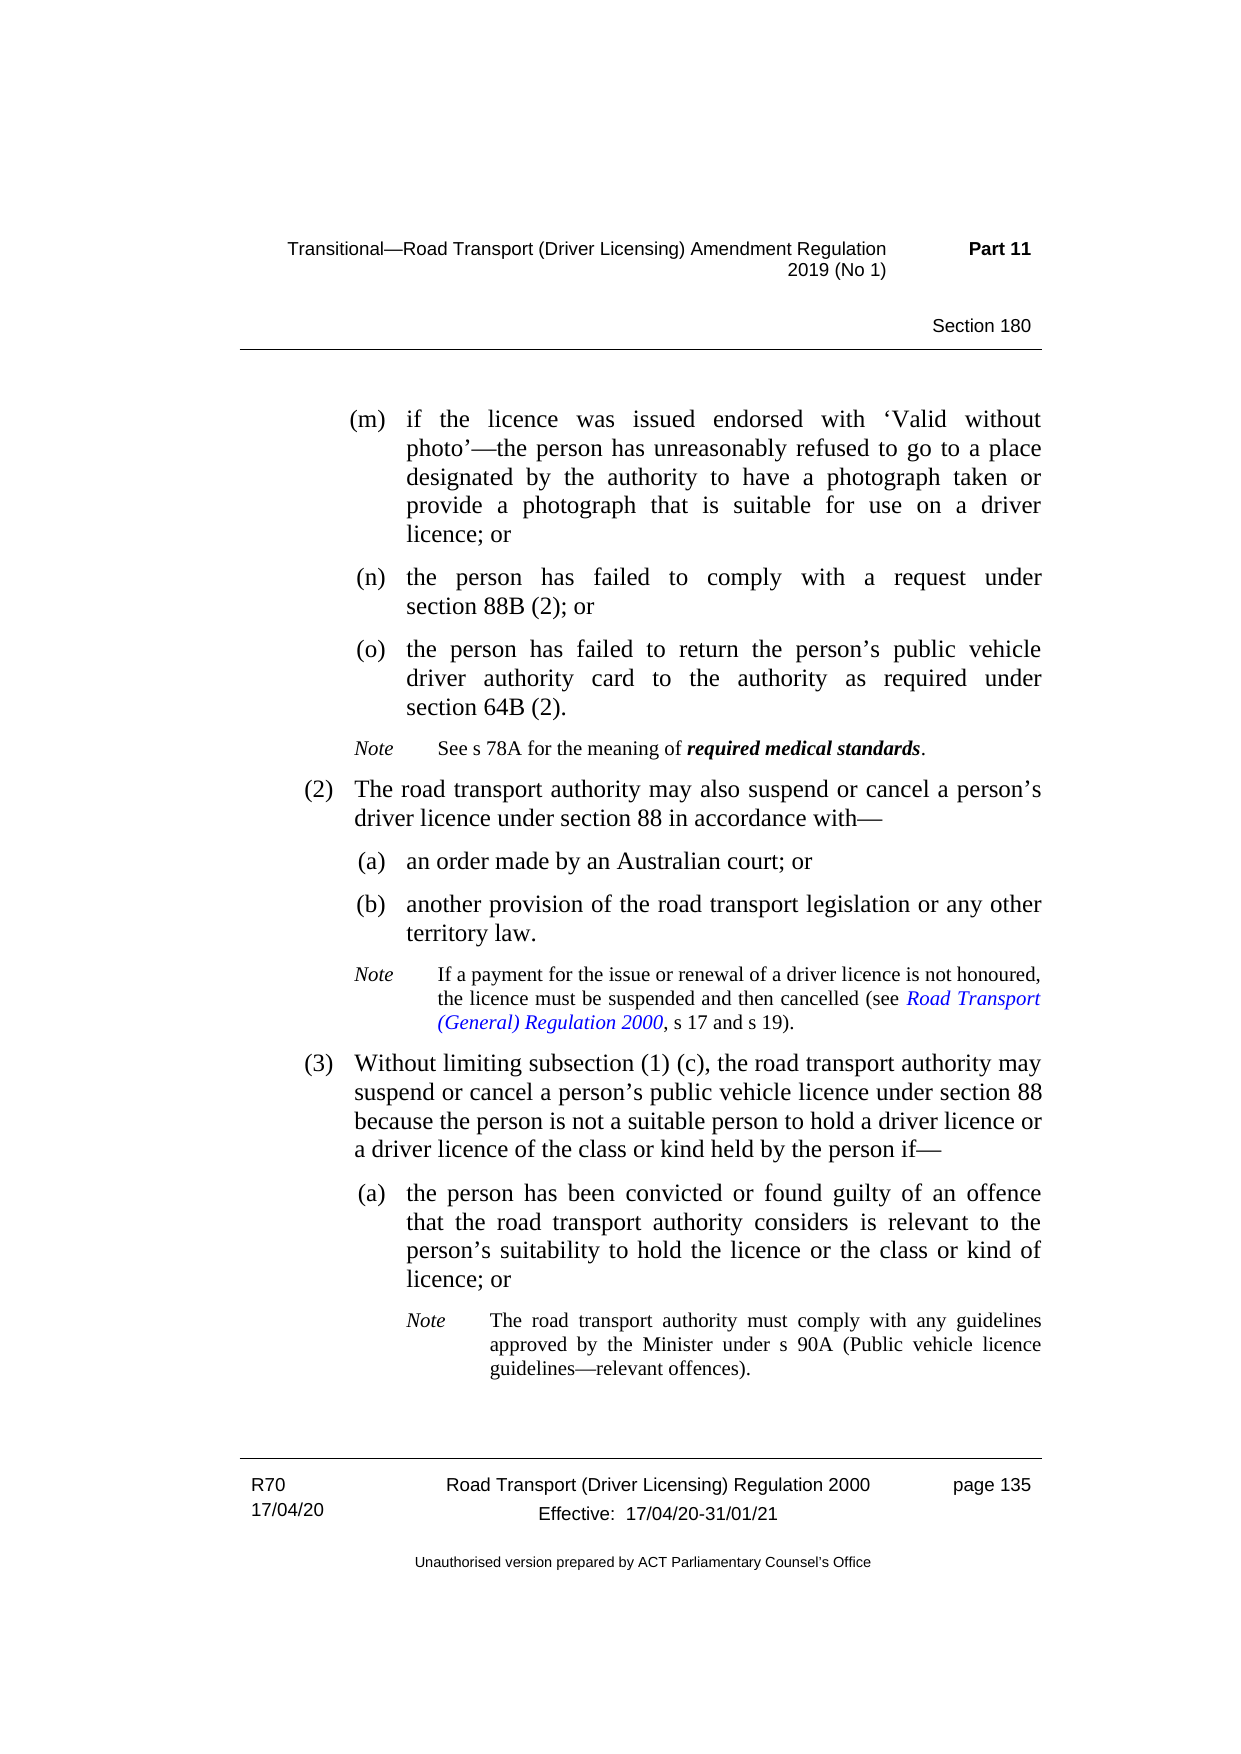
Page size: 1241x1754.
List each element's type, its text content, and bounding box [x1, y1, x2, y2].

text Note If a payment for the issue or renewal of a driver licence is not honoured, the licence must be suspended and then cancelled (see Road Transport (General) Regulation 2000, s 17 and s 19). [354, 962, 1042, 1034]
text Note The road transport authority must comply with any guidelines approved by the Minister under s 90A (Public vehicle licence guidelines—relevant offences). [406, 1307, 1042, 1380]
text (a) the person has been convicted or found guilty of an offence that the road transport authority considers is relevant to the person’s suitability to hold the licence or the class or kind of licence; or [239, 1178, 1042, 1293]
text (2) The road transport authority may also suspend or cancel a person’s driver licence under section 88 in accordance with— [239, 774, 1042, 832]
text (m) if the licence was issued endorsed with ‘Valid without photo’—the person has unreasonably refused to go to a place designated by the authority to have a photograph taken or provide a photograph that is suitable for use on a driver licence; or [239, 404, 1042, 548]
text (3) Without limiting subsection (1) (c), the road transport authority may suspend or cancel a person’s public vehicle licence under section 88 because the person is not a suitable person to hold a driver licence or a driver licence of the class or kind held by the person if— [239, 1048, 1042, 1163]
text (a) an order made by an Australian court; or [239, 846, 1042, 875]
text Note See s 78A for the meaning of required medical standards. [354, 735, 1042, 759]
text (b) another provision of the road transport legislation or any other territory law. [239, 889, 1042, 947]
text (o) the person has failed to return the person’s public vehicle driver authority card to the authority as required under section 64B (2). [239, 634, 1042, 721]
text (n) the person has failed to comply with a request under section 88B (2); or [239, 562, 1042, 620]
